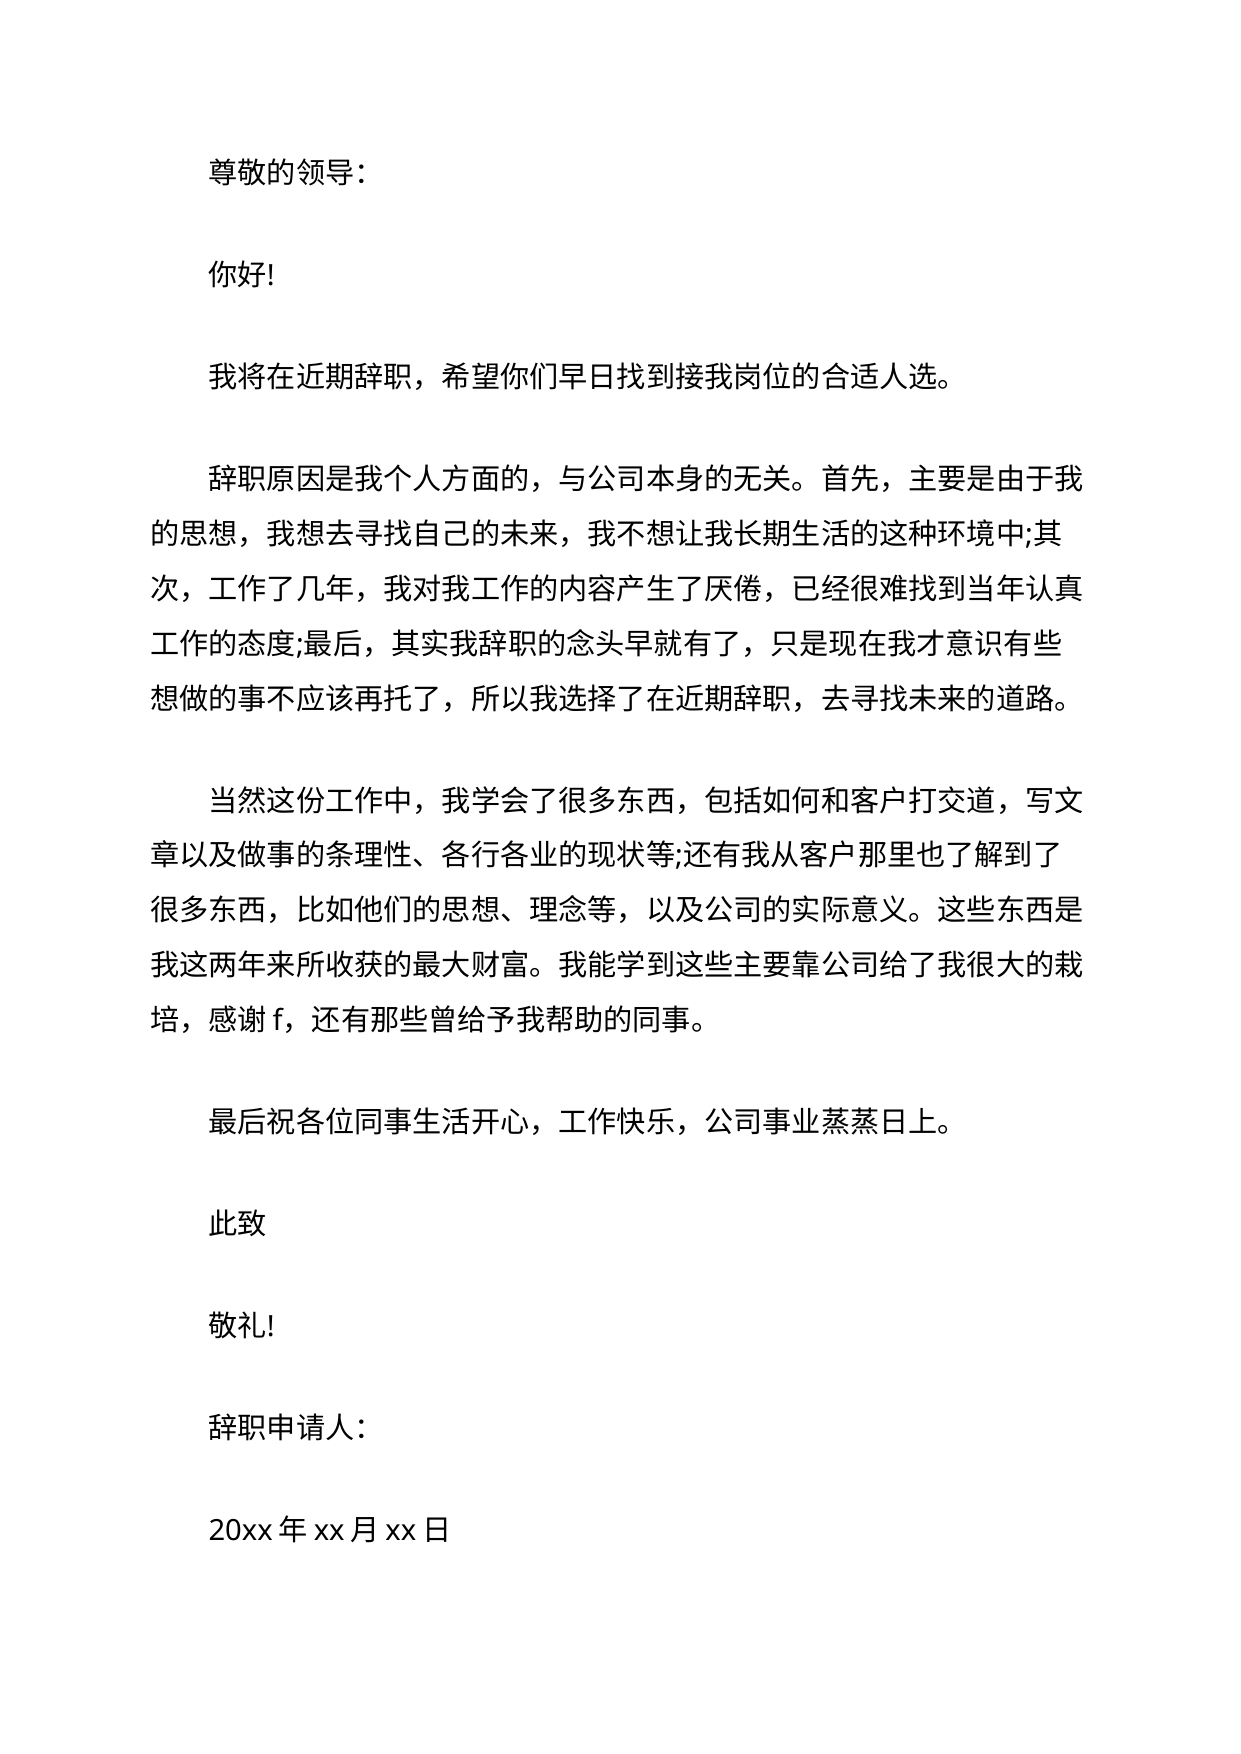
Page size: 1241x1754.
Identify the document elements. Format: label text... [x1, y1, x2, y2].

text 20xx年xx月xx日 [150, 1506, 1090, 1548]
text 尊敬的领导： [150, 150, 1090, 192]
text 此致 [150, 1201, 1090, 1243]
text 我将在近期辞职，希望你们早日找到接我岗位的合适人选。 [150, 354, 1090, 396]
text 辞职原因是我个人方面的，与公司本身的无关。首先，主要是由于我的思想，我想去寻找自己的未来，我不想让我长期生活的这种环境中;其次，工作了几年，我对我工作的内容产生了厌倦，已经很难找到当年认真工作的态度;最后，其实我辞职的念头早就有了，只是现在我才意识有些想做的事不应该再托了，所以我选择了在近期辞职，去寻找未来的道路。 [150, 456, 1090, 718]
text 最后祝各位同事生活开心，工作快乐，公司事业蒸蒸日上。 [150, 1099, 1090, 1141]
text 辞职申请人： [150, 1404, 1090, 1447]
text 当然这份工作中，我学会了很多东西，包括如何和客户打交道，写文章以及做事的条理性、各行各业的现状等;还有我从客户那里也了解到了很多东西，比如他们的思想、理念等，以及公司的实际意义。这些东西是我这两年来所收获的最大财富。我能学到这些主要靠公司给了我很大的栽培，感谢f，还有那些曾给予我帮助的同事。 [150, 777, 1090, 1039]
text 你好! [150, 252, 1090, 294]
text 敬礼! [150, 1302, 1090, 1345]
